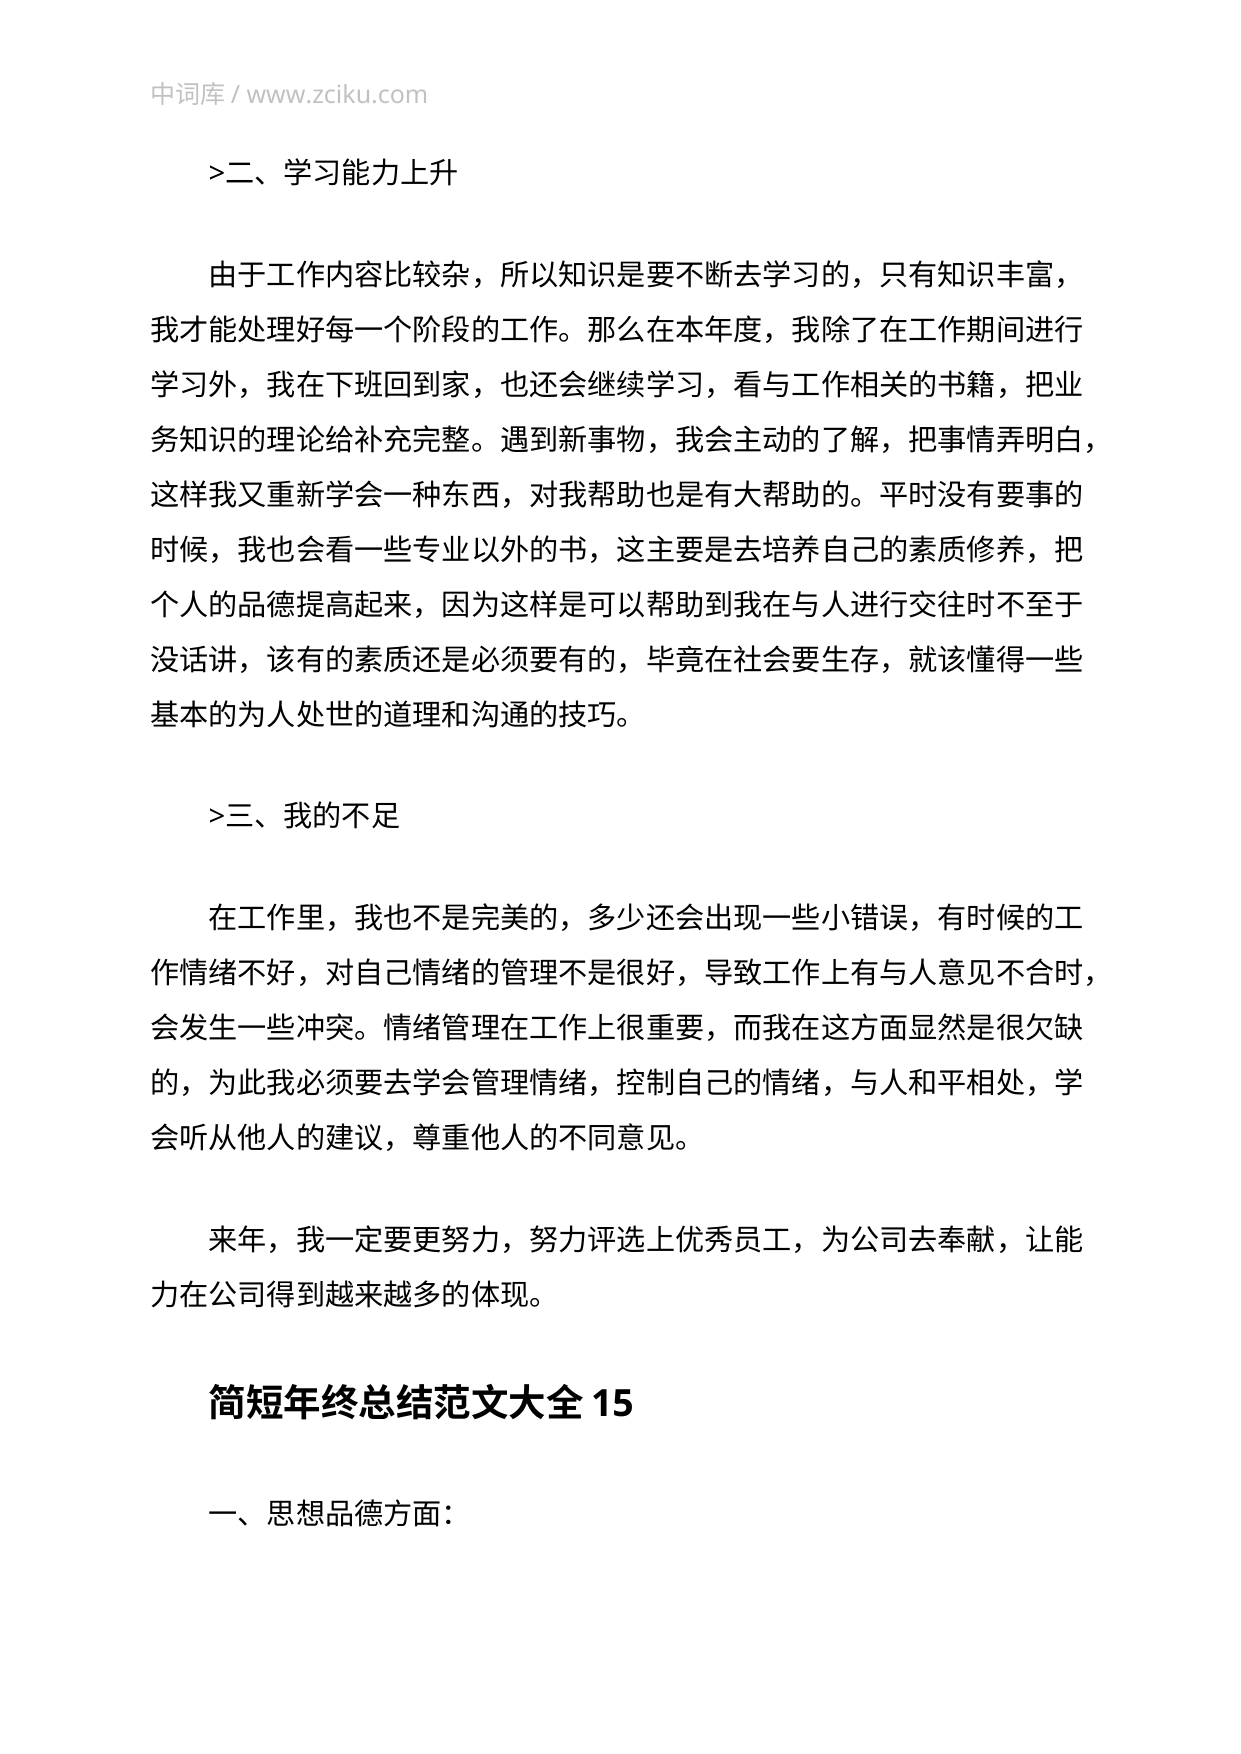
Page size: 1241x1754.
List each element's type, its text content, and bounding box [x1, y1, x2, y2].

text >三、我的不足 [150, 793, 1090, 835]
text >二、学习能力上升 [150, 150, 1090, 192]
text 简短年终总结范文大全15 [150, 1373, 1090, 1427]
text 在工作里，我也不是完美的，多少还会出现一些小错误，有时候的工作情绪不好，对自己情绪的管理不是很好，导致工作上有与人意见不合时，会发生一些冲突。情绪管理在工作上很重要，而我在这方面显然是很欠缺的，为此我必须要去学会管理情绪，控制自己的情绪，与人和平相处，学会听从他人的建议，尊重他人的不同意见。 [150, 895, 1090, 1157]
text 来年，我一定要更努力，努力评选上优秀员工，为公司去奉献，让能力在公司得到越来越多的体现。 [150, 1216, 1090, 1313]
text 一、思想品德方面： [150, 1491, 1090, 1533]
text 由于工作内容比较杂，所以知识是要不断去学习的，只有知识丰富，我才能处理好每一个阶段的工作。那么在本年度，我除了在工作期间进行学习外，我在下班回到家，也还会继续学习，看与工作相关的书籍，把业务知识的理论给补充完整。遇到新事物，我会主动的了解，把事情弄明白，这样我又重新学会一种东西，对我帮助也是有大帮助的。平时没有要事的时候，我也会看一些专业以外的书，这主要是去培养自己的素质修养，把个人的品德提高起来，因为这样是可以帮助到我在与人进行交往时不至于没话讲，该有的素质还是必须要有的，毕竟在社会要生存，就该懂得一些基本的为人处世的道理和沟通的技巧。 [150, 252, 1090, 733]
